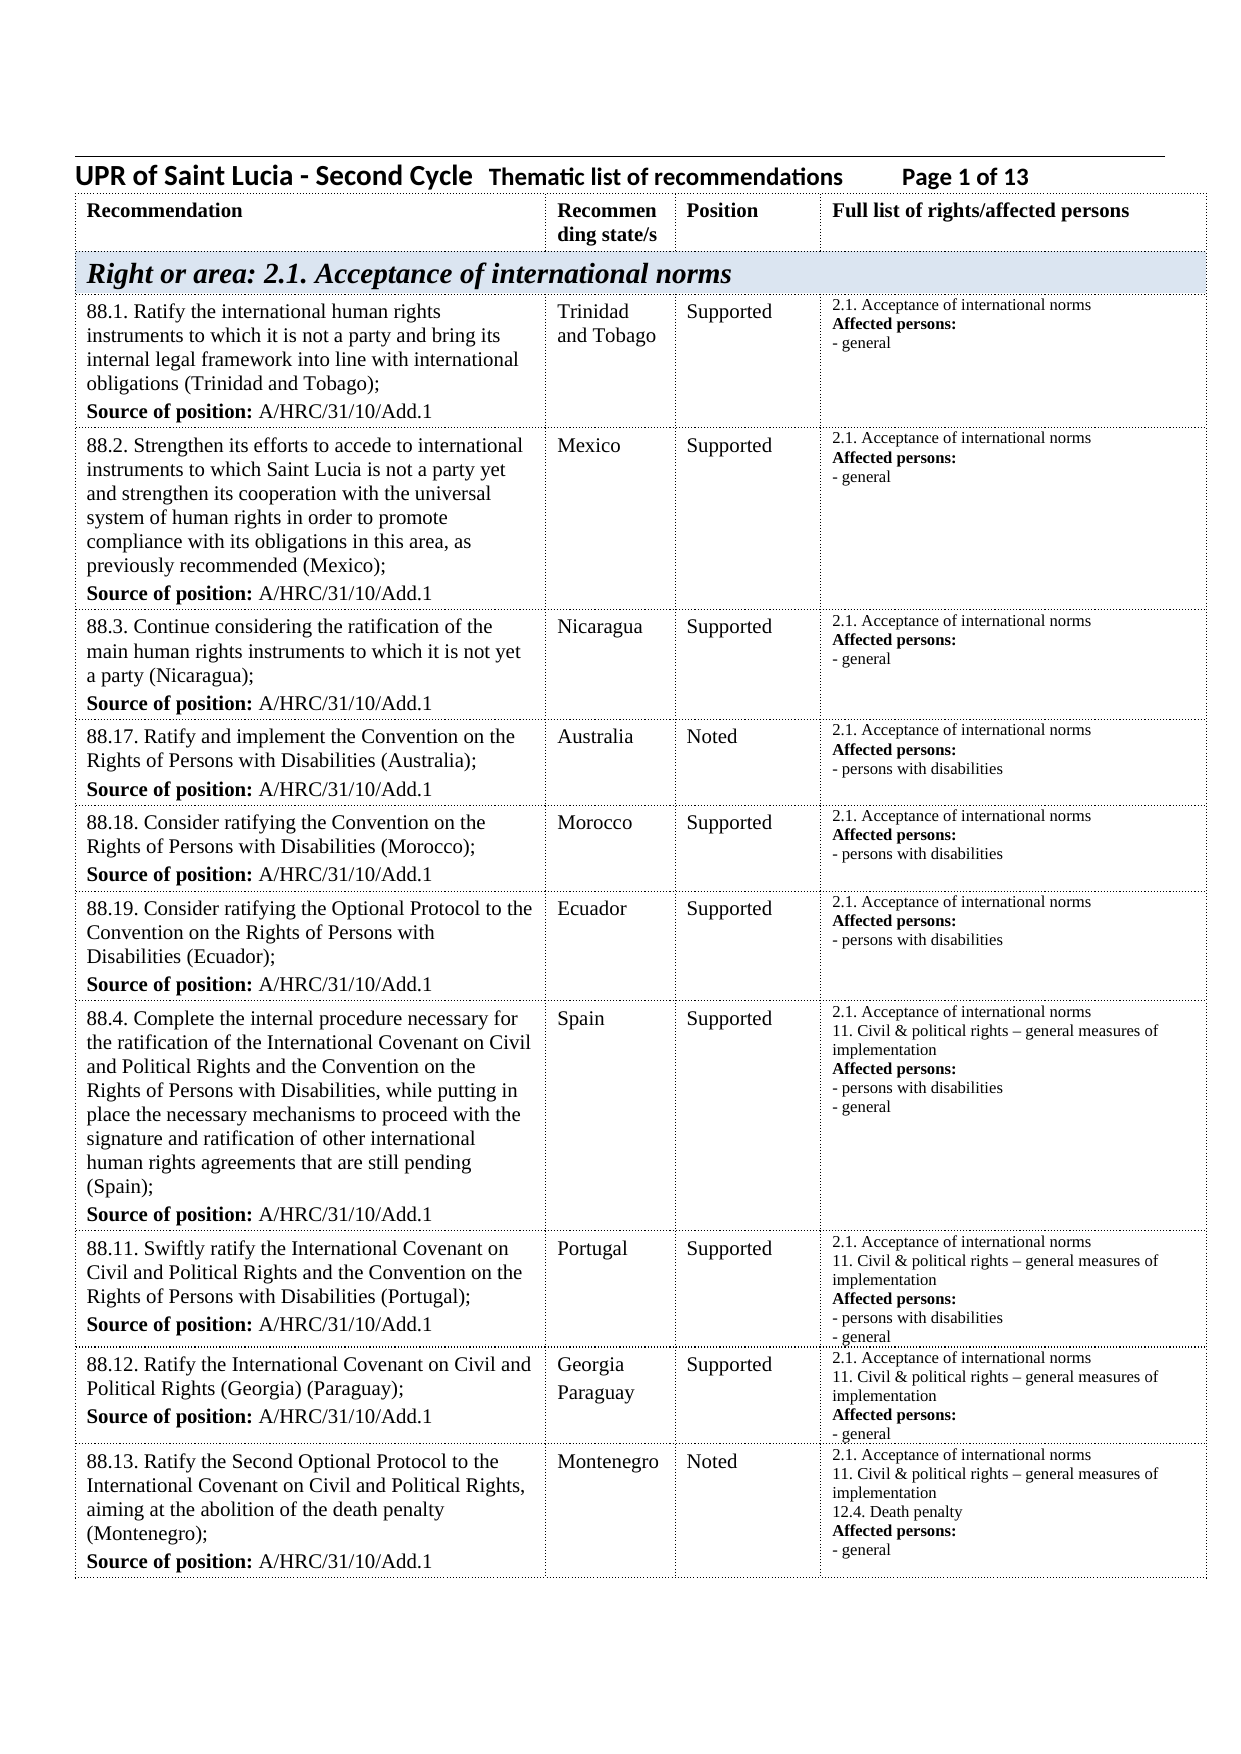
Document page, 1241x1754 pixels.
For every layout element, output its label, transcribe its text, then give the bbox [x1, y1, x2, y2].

table_cell Right or area: 2.1. Acceptance of international norms [75, 251, 1206, 293]
table_cell Supported [675, 1346, 821, 1443]
table_cell Portugal [546, 1230, 675, 1346]
table_cell Noted [675, 719, 821, 805]
table_cell Morocco [546, 805, 675, 891]
table_cell Supported [675, 891, 821, 1000]
table_cell 88.12. Ratify the International Covenant on Civil and Political Rights (Georgia) (Paraguay); Source of position: A/HRC/31/10/Add.1 [75, 1346, 546, 1443]
table_cell Supported [675, 1000, 821, 1230]
table_cell Ecuador [546, 891, 675, 1000]
table_cell 88.19. Consider ratifying the Optional Protocol to the Convention on the Rights of Persons with Disabilities (Ecuador); Source of position: A/HRC/31/10/Add.1 [75, 891, 546, 1000]
table_cell Spain [546, 1000, 675, 1230]
table_cell Mexico [546, 427, 675, 609]
table_cell Montenegro [546, 1443, 675, 1577]
table_cell Australia [546, 719, 675, 805]
table_cell Noted [675, 1443, 821, 1577]
table_cell 2.1. Acceptance of international norms 11. Civil & political rights – general measures of implementation Affected persons: - general [821, 1346, 1206, 1443]
table_cell Supported [675, 427, 821, 609]
table_cell Supported [675, 609, 821, 719]
table_cell Supported [675, 294, 821, 427]
table_cell 88.18. Consider ratifying the Convention on the Rights of Persons with Disabilities (Morocco); Source of position: A/HRC/31/10/Add.1 [75, 805, 546, 891]
table_cell 88.2. Strengthen its efforts to accede to international instruments to which Saint Lucia is not a party yet and strengthen its cooperation with the universal system of human rights in order to promote compliance with its obligations in this area, as previously recommended (Mexico); Source of position: A/HRC/31/10/Add.1 [75, 427, 546, 609]
table_cell Supported [675, 1230, 821, 1346]
table_header Full list of rights/affected persons [821, 193, 1206, 251]
table_header Recommendation [75, 193, 546, 251]
table_cell 88.1. Ratify the international human rights instruments to which it is not a party and bring its internal legal framework into line with international obligations (Trinidad and Tobago); Source of position: A/HRC/31/10/Add.1 [75, 294, 546, 427]
table_cell 2.1. Acceptance of international norms Affected persons: - general [821, 609, 1206, 719]
table_cell Trinidad and Tobago [546, 294, 675, 427]
table_cell 88.17. Ratify and implement the Convention on the Rights of Persons with Disabilities (Australia); Source of position: A/HRC/31/10/Add.1 [75, 719, 546, 805]
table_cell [821, 1443, 1206, 1577]
table_cell 2.1. Acceptance of international norms 11. Civil & political rights – general measures of implementation Affected persons: - persons with disabilities - general [821, 1230, 1206, 1346]
table_header Recommending state/s [546, 193, 675, 251]
table_cell 2.1. Acceptance of international norms Affected persons: - persons with disabilities [821, 805, 1206, 891]
table_cell 2.1. Acceptance of international norms Affected persons: - persons with disabilities [821, 719, 1206, 805]
table_cell 2.1. Acceptance of international norms Affected persons: - persons with disabilities [821, 891, 1206, 1000]
table_cell Supported [675, 805, 821, 891]
table_cell 88.13. Ratify the Second Optional Protocol to the International Covenant on Civil and Political Rights, aiming at the abolition of the death penalty (Montenegro); Source of position: A/HRC/31/10/Add.1 [75, 1443, 546, 1577]
table_cell 88.4. Complete the internal procedure necessary for the ratification of the International Covenant on Civil and Political Rights and the Convention on the Rights of Persons with Disabilities, while putting in place the necessary mechanisms to proceed with the signature and ratification of other international human rights agreements that are still pending (Spain); Source of position: A/HRC/31/10/Add.1 [75, 1000, 546, 1230]
table_cell 88.3. Continue considering the ratification of the main human rights instruments to which it is not yet a party (Nicaragua); Source of position: A/HRC/31/10/Add.1 [75, 609, 546, 719]
table_cell 2.1. Acceptance of international norms 11. Civil & political rights – general measures of implementation Affected persons: - persons with disabilities - general [821, 1000, 1206, 1230]
table_cell Georgia Paraguay [546, 1346, 675, 1443]
table_cell 2.1. Acceptance of international norms Affected persons: - general [821, 294, 1206, 427]
table_cell 2.1. Acceptance of international norms Affected persons: - general [821, 427, 1206, 609]
table_header Position [675, 193, 821, 251]
table_cell Nicaragua [546, 609, 675, 719]
table_cell 88.11. Swiftly ratify the International Covenant on Civil and Political Rights and the Convention on the Rights of Persons with Disabilities (Portugal); Source of position: A/HRC/31/10/Add.1 [75, 1230, 546, 1346]
